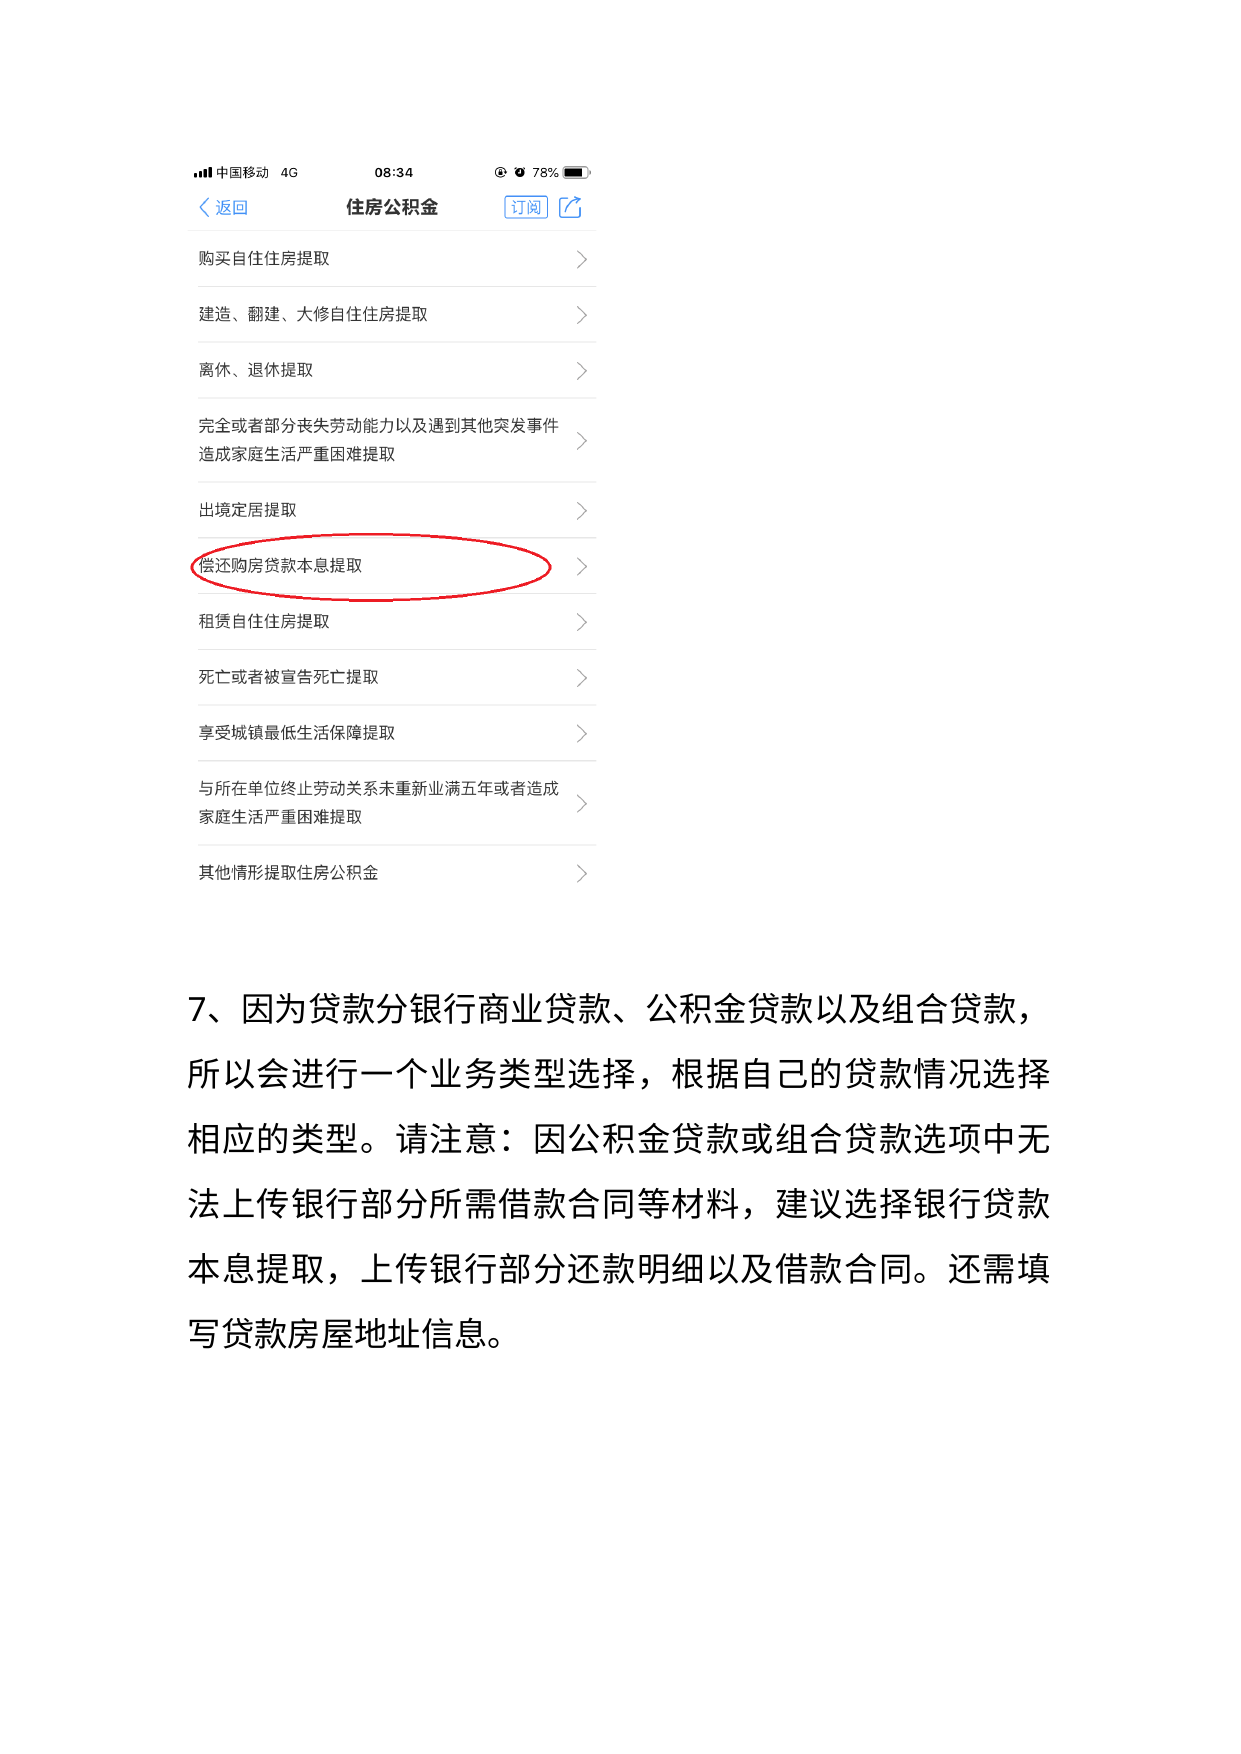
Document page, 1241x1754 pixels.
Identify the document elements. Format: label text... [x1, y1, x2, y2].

picture [187, 162, 597, 890]
text 7、因为贷款分银行商业贷款、公积金贷款以及组合贷款，所以会进行一个业务类型选择，根据自己的贷款情况选择相应的类型。请注意：因公积金贷款或组合贷款选项中无法上传银行部分所需借款合同等材料，建议选择银行贷款本息提取，上传银行部分还款明细以及借款合同。还需填写贷款房屋地址信息。 [187, 974, 1053, 1364]
